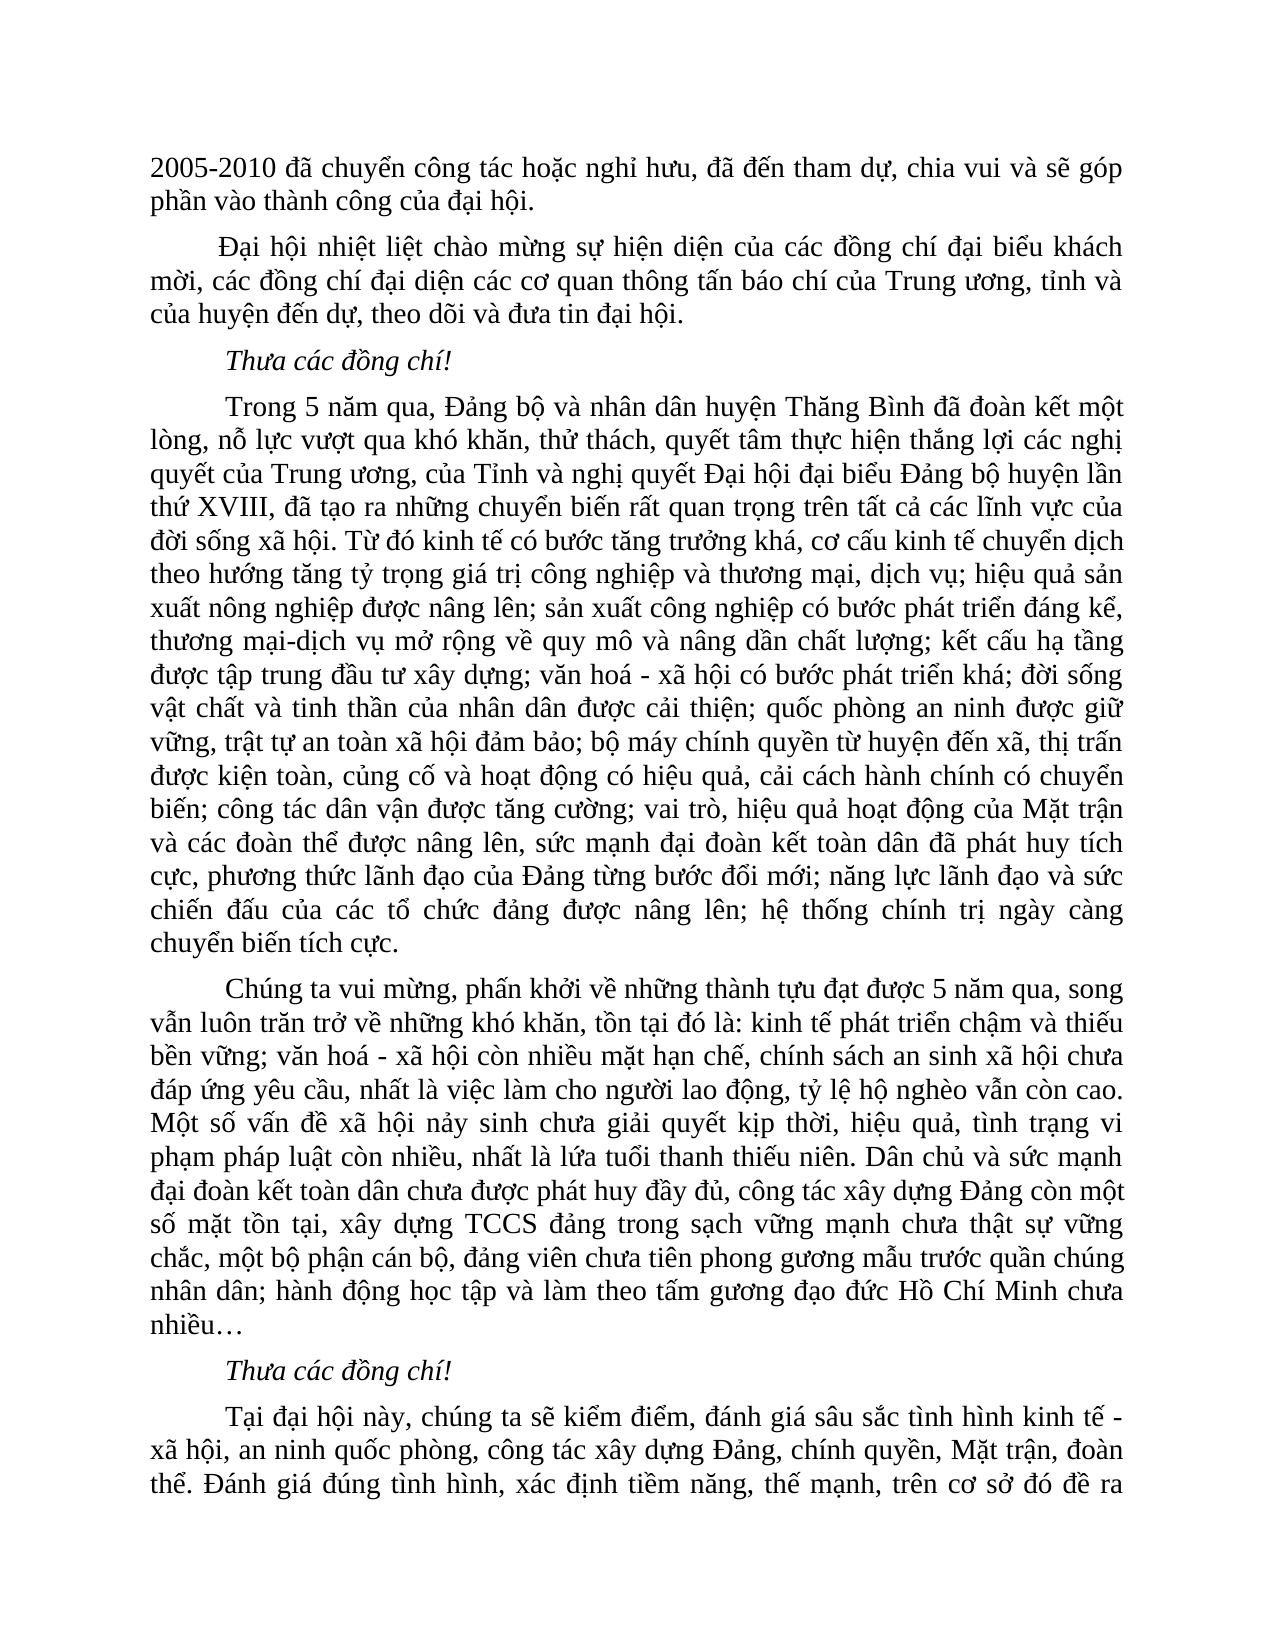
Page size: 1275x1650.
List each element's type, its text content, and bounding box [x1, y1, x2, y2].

text Thưa các đồng chí! [150, 343, 1125, 376]
text Đại hội nhiệt liệt chào mừng sự hiện diện của các đồng chí đại biểu khách mời, các đồng chí đại diện các cơ quan thông tấn báo chí của Trung ương, tỉnh và của huyện đến dự, theo dõi và đưa tin đại hội. [150, 229, 1125, 330]
text Chúng ta vui mừng, phấn khởi về những thành tựu đạt được 5 năm qua, song vẫn luôn trăn trở về những khó khăn, tồn tại đó là: kinh tế phát triển chậm và thiếu bền vững; văn hoá - xã hội còn nhiều mặt hạn chế, chính sách an sinh xã hội chưa đáp ứng yêu cầu, nhất là việc làm cho người lao động, tỷ lệ hộ nghèo vẫn còn cao. Một số vấn đề xã hội nảy sinh chưa giải quyết kịp thời, hiệu quả, tình trạng vi phạm pháp luật còn nhiều, nhất là lứa tuổi thanh thiếu niên. Dân chủ và sức mạnh đại đoàn kết toàn dân chưa được phát huy đầy đủ, công tác xây dựng Đảng còn một số mặt tồn tại, xây dựng TCCS đảng trong sạch vững mạnh chưa thật sự vững chắc, một bộ phận cán bộ, đảng viên chưa tiên phong gương mẫu trước quần chúng nhân dân; hành động học tập và làm theo tấm gương đạo đức Hồ Chí Minh chưa nhiều… [150, 971, 1125, 1340]
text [150, 150, 1125, 217]
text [150, 1399, 1125, 1499]
text Trong 5 năm qua, Đảng bộ và nhân dân huyện Thăng Bình đã đoàn kết một lòng, nỗ lực vượt qua khó khăn, thử thách, quyết tâm thực hiện thắng lợi các nghị quyết của Trung ương, của Tỉnh và nghị quyết Đại hội đại biểu Đảng bộ huyện lần thứ XVIII, đã tạo ra những chuyển biến rất quan trọng trên tất cả các lĩnh vực của đời sống xã hội. Từ đó kinh tế có bước tăng trưởng khá, cơ cấu kinh tế chuyển dịch theo hướng tăng tỷ trọng giá trị công nghiệp và thương mại, dịch vụ; hiệu quả sản xuất nông nghiệp được nâng lên; sản xuất công nghiệp có bước phát triển đáng kể, thương mại-dịch vụ mở rộng về quy mô và nâng dần chất lượng; kết cấu hạ tầng được tập trung đầu tư xây dựng; văn hoá - xã hội có bước phát triển khá; đời sống vật chất và tinh thần của nhân dân được cải thiện; quốc phòng an ninh được giữ vững, trật tự an toàn xã hội đảm bảo; bộ máy chính quyền từ huyện đến xã, thị trấn được kiện toàn, củng cố và hoạt động có hiệu quả, cải cách hành chính có chuyển biến; công tác dân vận được tăng cường; vai trò, hiệu quả hoạt động của Mặt trận và các đoàn thể được nâng lên, sức mạnh đại đoàn kết toàn dân đã phát huy tích cực, phương thức lãnh đạo của Đảng từng bước đổi mới; năng lực lãnh đạo và sức chiến đấu của các tổ chức đảng được nâng lên; hệ thống chính trị ngày càng chuyển biến tích cực. [150, 389, 1125, 959]
text Thưa các đồng chí! [150, 1353, 1125, 1386]
